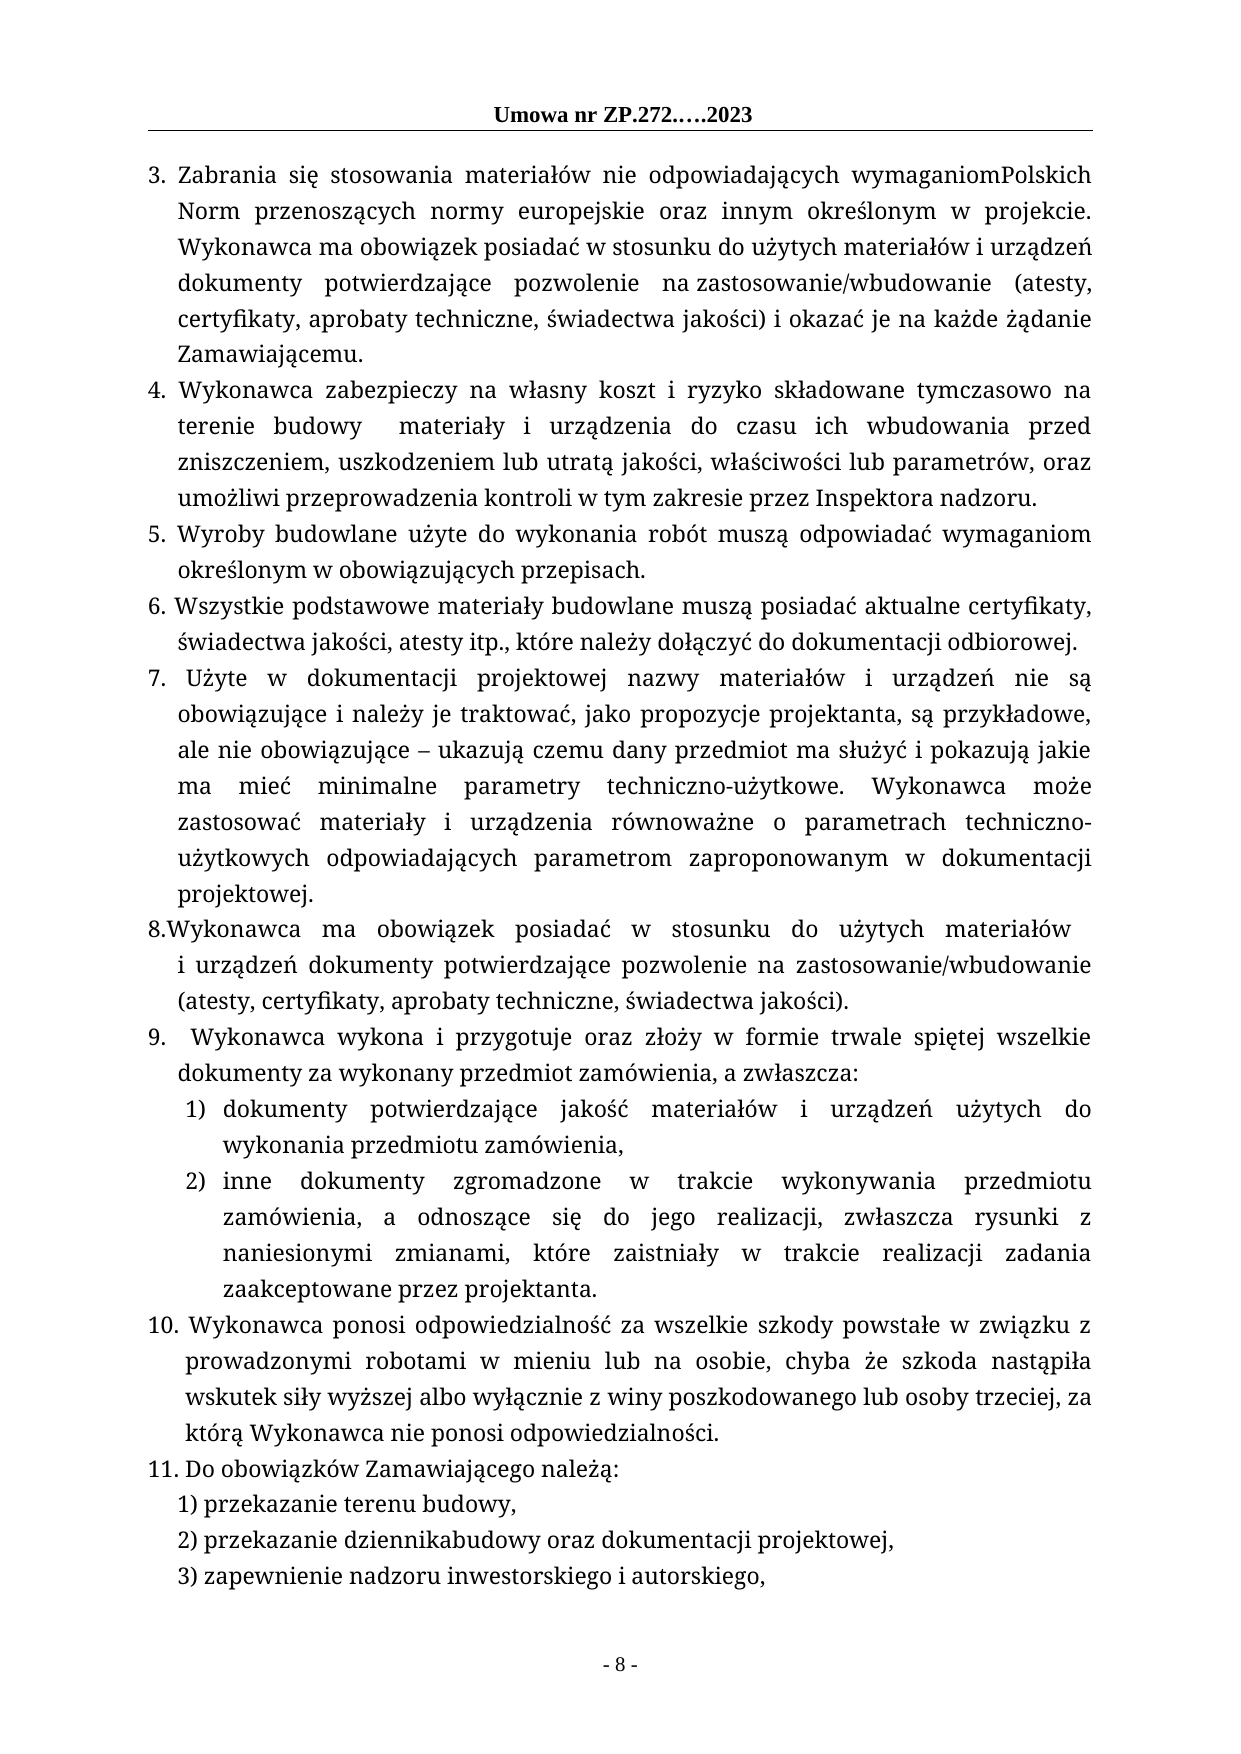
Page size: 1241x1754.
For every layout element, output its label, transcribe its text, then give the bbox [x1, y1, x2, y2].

list dokumenty potwierdzające jakość materiałów i urządzeń użytych do wykonania przedmiotu zamówienia, [185, 1093, 1093, 1160]
text 7. Użyte w dokumentacji projektowej nazwy materiałów i urządzeń nie są obowiązujące i należy je traktować, jako propozycje projektanta, są przykładowe, ale nie obowiązujące – ukazują czemu dany przedmiot ma służyć i pokazują jakie ma mieć minimalne parametry techniczno-użytkowe. Wykonawca może zastosować materiały i urządzenia równoważne o parametrach techniczno-użytkowych odpowiadających parametrom zaproponowanym w dokumentacji projektowej. [148, 662, 1093, 909]
text 3. Zabrania się stosowania materiałów nie odpowiadających wymaganiomPolskich Norm przenoszących normy europejskie oraz innym określonym w projekcie. Wykonawca ma obowiązek posiadać w stosunku do użytych materiałów i urządzeń dokumenty potwierdzające pozwolenie na zastosowanie/wbudowanie (atesty, certyfikaty, aprobaty techniczne, świadectwa jakości) i okazać je na każde żądanie Zamawiającemu. [148, 159, 1093, 370]
text 2) przekazanie dziennikabudowy oraz dokumentacji projektowej, [177, 1524, 1093, 1556]
text 9. Wykonawca wykona i przygotuje oraz złoży w formie trwale spiętej wszelkie dokumenty za wykonany przedmiot zamówienia, a zwłaszcza: [148, 1021, 1093, 1088]
text 5. Wyroby budowlane użyte do wykonania robót muszą odpowiadać wymaganiom określonym w obowiązujących przepisach. [148, 518, 1093, 585]
text 10. Wykonawca ponosi odpowiedzialność za wszelkie szkody powstałe w związku z prowadzonymi robotami w mieniu lub na osobie, chyba że szkoda nastąpiła wskutek siły wyższej albo wyłącznie z winy poszkodowanego lub osoby trzeciej, za którą Wykonawca nie ponosi odpowiedzialności. [148, 1309, 1093, 1448]
text 4. Wykonawca zabezpieczy na własny koszt i ryzyko składowane tymczasowo na terenie budowy materiały i urządzenia do czasu ich wbudowania przed zniszczeniem, uszkodzeniem lub utratą jakości, właściwości lub parametrów, oraz umożliwi przeprowadzenia kontroli w tym zakresie przez Inspektora nadzoru. [148, 374, 1093, 513]
text 8.Wykonawca ma obowiązek posiadać w stosunku do użytych materiałów i urządzeń dokumenty potwierdzające pozwolenie na zastosowanie/wbudowanie (atesty, certyfikaty, aprobaty techniczne, świadectwa jakości). [148, 913, 1093, 1017]
text 3) zapewnienie nadzoru inwestorskiego i autorskiego, [177, 1560, 1093, 1592]
text 6. Wszystkie podstawowe materiały budowlane muszą posiadać aktualne certyfikaty, świadectwa jakości, atesty itp., które należy dołączyć do dokumentacji odbiorowej. [148, 590, 1093, 657]
text 1) przekazanie terenu budowy, [177, 1488, 1093, 1520]
text 11. Do obowiązków Zamawiającego należą: [148, 1452, 1093, 1484]
list inne dokumenty zgromadzone w trakcie wykonywania przedmiotu zamówienia, a odnoszące się do jego realizacji, zwłaszcza rysunki z naniesionymi zmianami, które zaistniały w trakcie realizacji zadania zaakceptowane przez projektanta. [185, 1165, 1093, 1304]
